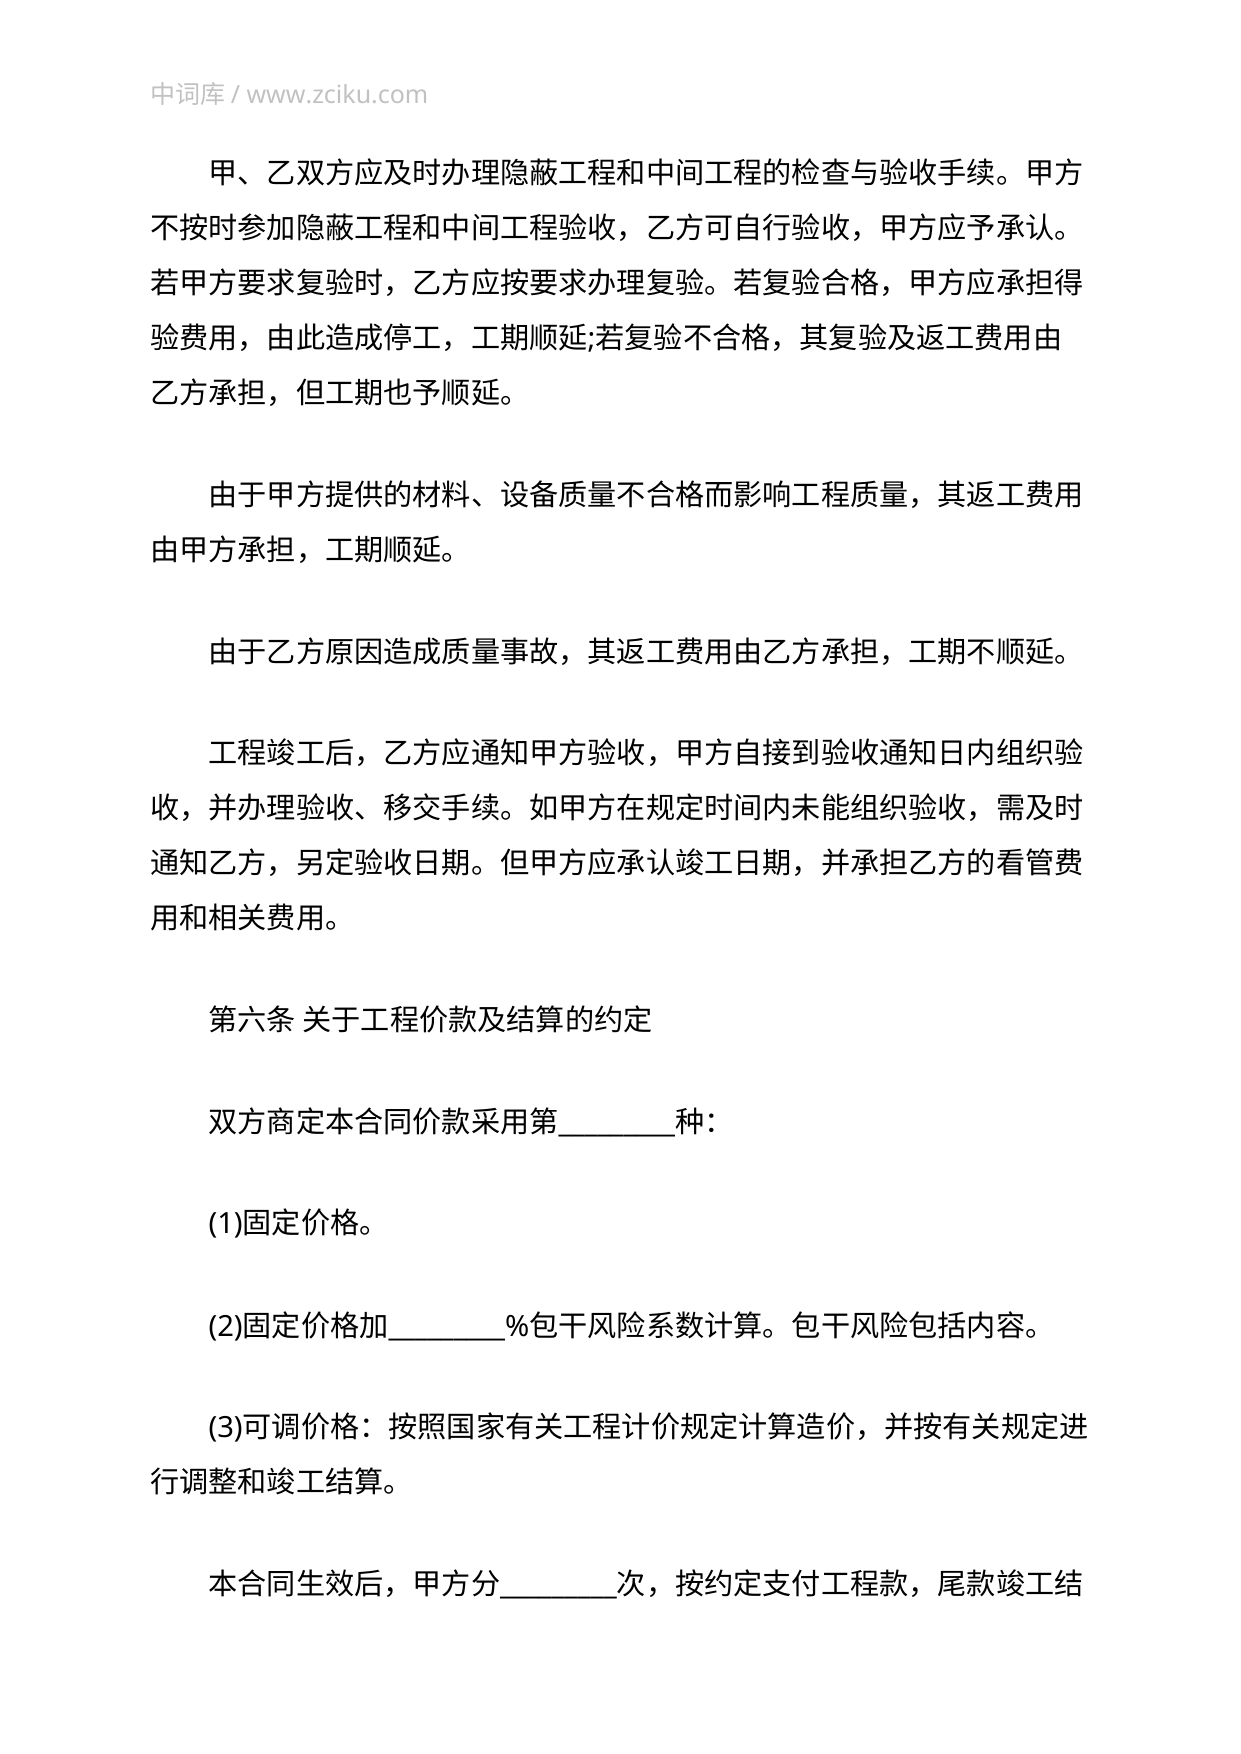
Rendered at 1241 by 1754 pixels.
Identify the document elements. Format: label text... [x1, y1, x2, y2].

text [150, 1561, 1090, 1603]
text 第六条 关于工程价款及结算的约定 [150, 996, 1090, 1039]
text (3)可调价格：按照国家有关工程计价规定计算造价，并按有关规定进行调整和竣工结算。 [150, 1404, 1090, 1501]
text 甲、乙双方应及时办理隐蔽工程和中间工程的检查与验收手续。甲方不按时参加隐蔽工程和中间工程验收，乙方可自行验收，甲方应予承认。若甲方要求复验时，乙方应按要求办理复验。若复验合格，甲方应承担得验费用，由此造成停工，工期顺延;若复验不合格，其复验及返工费用由乙方承担，但工期也予顺延。 [150, 150, 1090, 412]
text 由于甲方提供的材料、设备质量不合格而影响工程质量，其返工费用由甲方承担，工期顺延。 [150, 471, 1090, 569]
text 由于乙方原因造成质量事故，其返工费用由乙方承担，工期不顺延。 [150, 628, 1090, 670]
text (1)固定价格。 [150, 1200, 1090, 1242]
text 工程竣工后，乙方应通知甲方验收，甲方自接到验收通知日内组织验收，并办理验收、移交手续。如甲方在规定时间内未能组织验收，需及时通知乙方，另定验收日期。但甲方应承认竣工日期，并承担乙方的看管费用和相关费用。 [150, 730, 1090, 937]
text (2)固定价格加_________%包干风险系数计算。包干风险包括内容。 [150, 1302, 1090, 1344]
text 双方商定本合同价款采用第_________种： [150, 1098, 1090, 1141]
